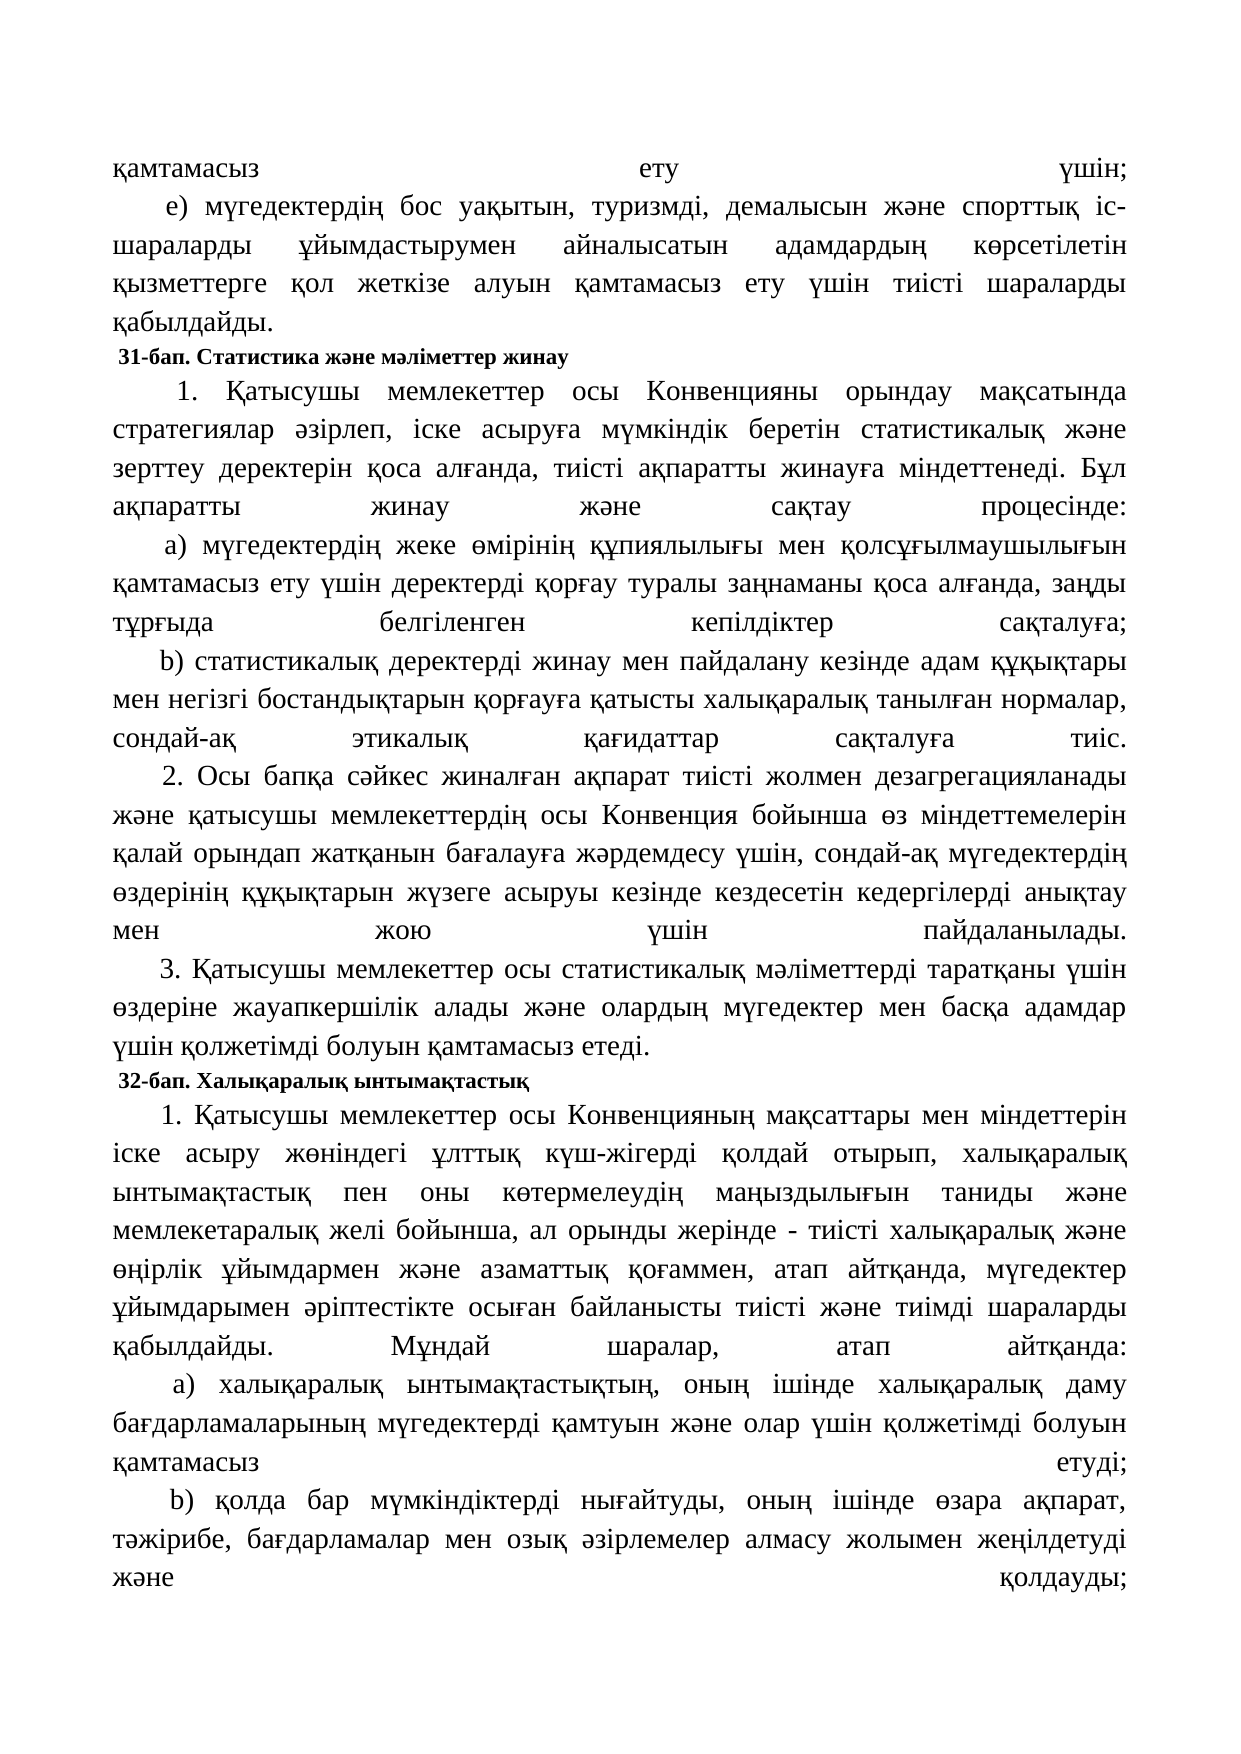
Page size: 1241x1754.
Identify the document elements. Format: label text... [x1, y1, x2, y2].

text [112, 150, 1128, 338]
text 1. Қатысушы мемлекеттер осы Конвенцияны орындау мақсатында стратегиялар әзірлеп, іске асыруға мүмкіндік беретін статистикалық және зерттеу деректерін қоса алғанда, тиісті ақпаратты жинауға міндеттенеді. Бұл ақпаратты жинау және сақтау процесінде: a) мүгедектердің жеке өмірінің құпиялылығы мен қолсұғылмаушылығын қамтамасыз ету үшін деректерді қорғау туралы заңнаманы қоса алғанда, заңды тұрғыда белгіленген кепілдіктер сақталуға; b) статистикалық деректерді жинау мен пайдалану кезінде адам құқықтары мен негізгі бостандықтарын қорғауға қатысты халықаралық танылған нормалар, сондай-ақ этикалық қағидаттар сақталуға тиіс. 2. Осы бапқа сәйкес жиналған ақпарат тиісті жолмен дезагрегацияланады және қатысушы мемлекеттердің осы Конвенция бойынша өз міндеттемелерін қалай орындап жатқанын бағалауға жәрдемдесу үшін, сондай-ақ мүгедектердің өздерінің құқықтарын жүзеге асыруы кезінде кездесетін кедергілерді анықтау мен жою үшін пайдаланылады. 3. Қатысушы мемлекеттер осы статистикалық мәліметтерді таратқаны үшін өздеріне жауапкершілік алады және олардың мүгедектер мен басқа адамдар үшін қолжетімді болуын қамтамасыз етеді. [112, 373, 1128, 1062]
text 32-бап. Халықаралық ынтымақтастық [112, 1067, 1128, 1093]
text 31-бап. Статистика және мәліметтер жинау [112, 343, 1128, 369]
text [112, 1097, 1128, 1593]
